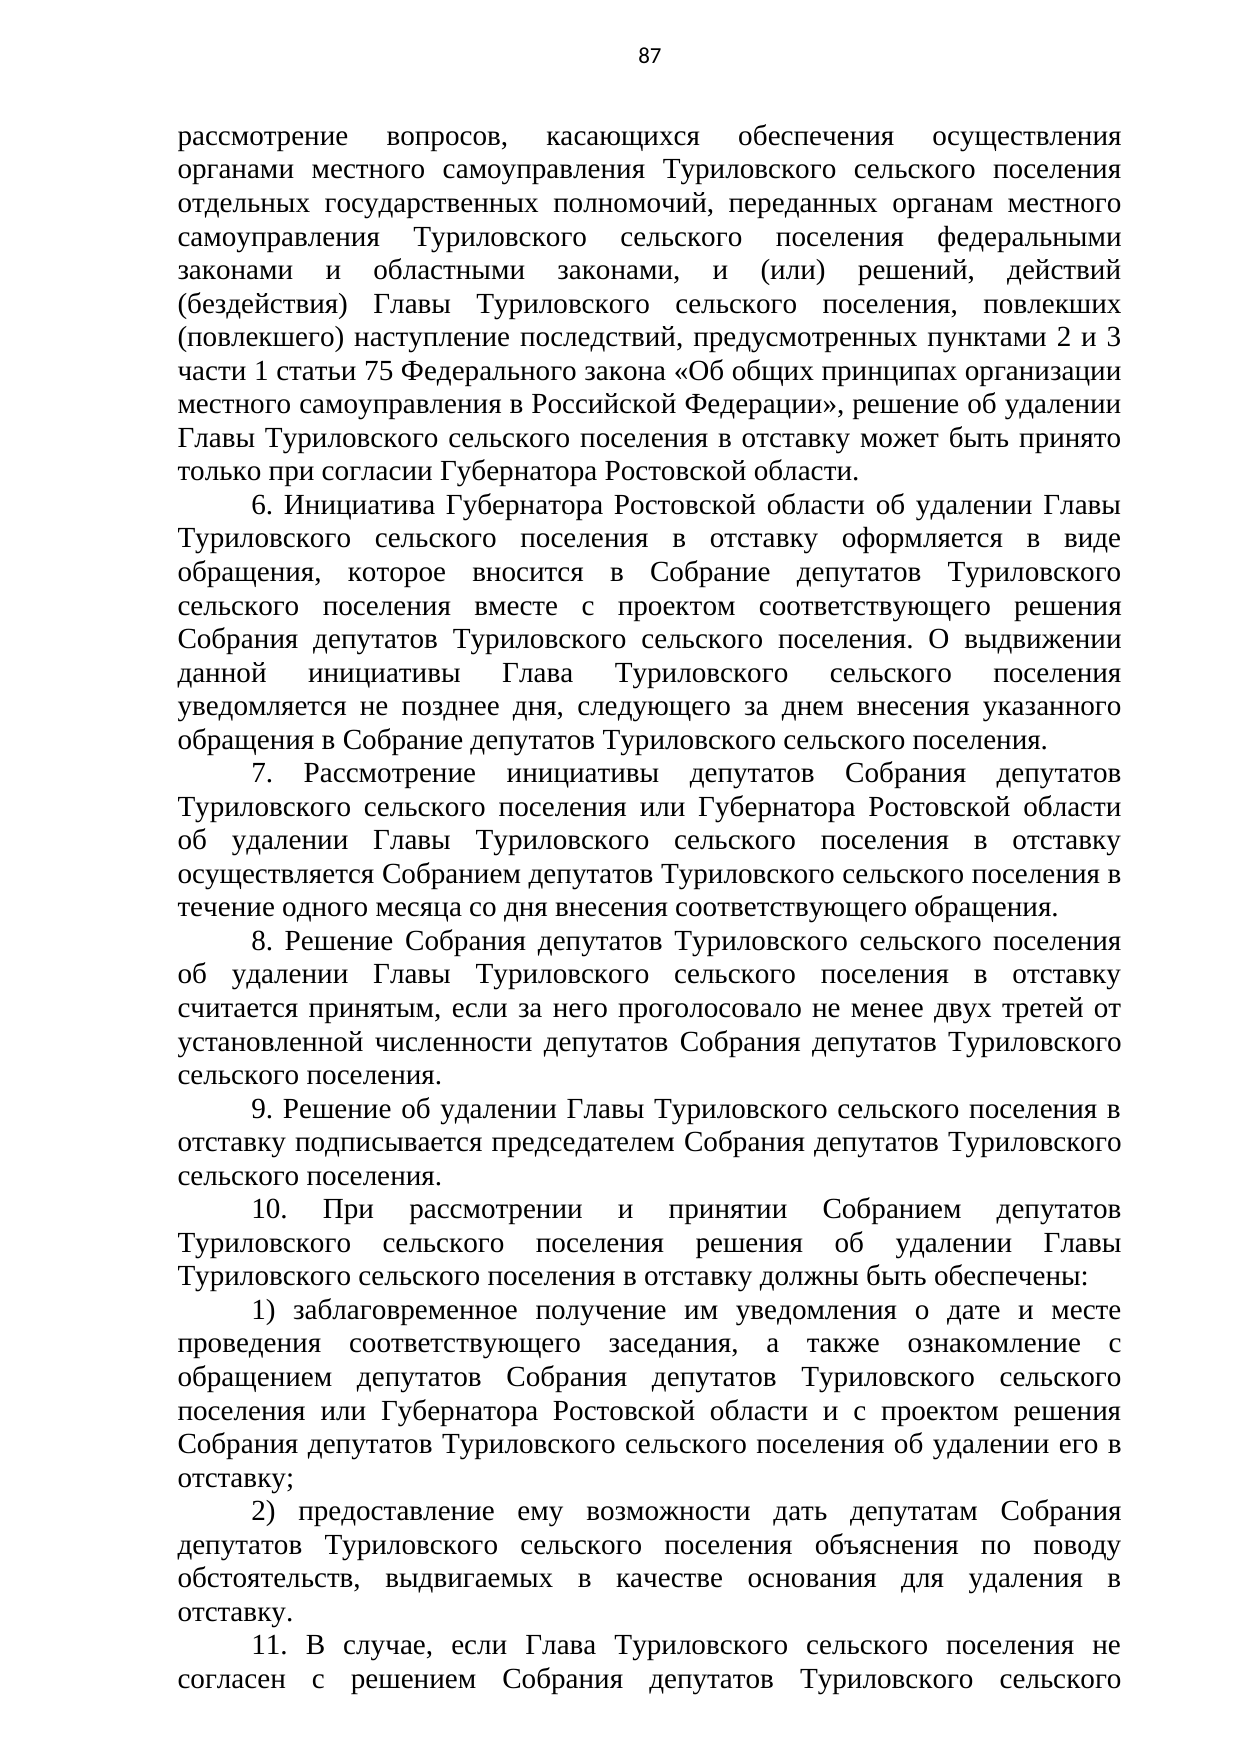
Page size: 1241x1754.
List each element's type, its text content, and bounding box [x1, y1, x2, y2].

text 9. Решение об удалении Главы Туриловского сельского поселения в отставку подписывается председателем Собрания депутатов Туриловского сельского поселения. [177, 1091, 1122, 1191]
text 8. Решение Собрания депутатов Туриловского сельского поселения об удалении Главы Туриловского сельского поселения в отставку считается принятым, если за него проголосовало не менее двух третей от установленной численности депутатов Собрания депутатов Туриловского сельского поселения. [177, 923, 1122, 1091]
text 1) заблаговременное получение им уведомления о дате и месте проведения соответствующего заседания, а также ознакомление с обращением депутатов Собрания депутатов Туриловского сельского поселения или Губернатора Ростовской области и с проектом решения Собрания депутатов Туриловского сельского поселения об удалении его в отставку; [177, 1292, 1122, 1493]
text 6. Инициатива Губернатора Ростовской области об удалении Главы Туриловского сельского поселения в отставку оформляется в виде обращения, которое вносится в Собрание депутатов Туриловского сельского поселения вместе с проектом соответствующего решения Собрания депутатов Туриловского сельского поселения. О выдвижении данной инициативы Глава Туриловского сельского поселения уведомляется не позднее дня, следующего за днем внесения указанного обращения в Собрание депутатов Туриловского сельского поселения. [177, 487, 1122, 755]
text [177, 1627, 1122, 1694]
text 7. Рассмотрение инициативы депутатов Собрания депутатов Туриловского сельского поселения или Губернатора Ростовской области об удалении Главы Туриловского сельского поселения в отставку осуществляется Собранием депутатов Туриловского сельского поселения в течение одного месяца со дня внесения соответствующего обращения. [177, 755, 1122, 923]
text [177, 118, 1122, 487]
text 10. При рассмотрении и принятии Собранием депутатов Туриловского сельского поселения решения об удалении Главы Туриловского сельского поселения в отставку должны быть обеспечены: [177, 1191, 1122, 1292]
text 2) предоставление ему возможности дать депутатам Собрания депутатов Туриловского сельского поселения объяснения по поводу обстоятельств, выдвигаемых в качестве основания для удаления в отставку. [177, 1493, 1122, 1627]
